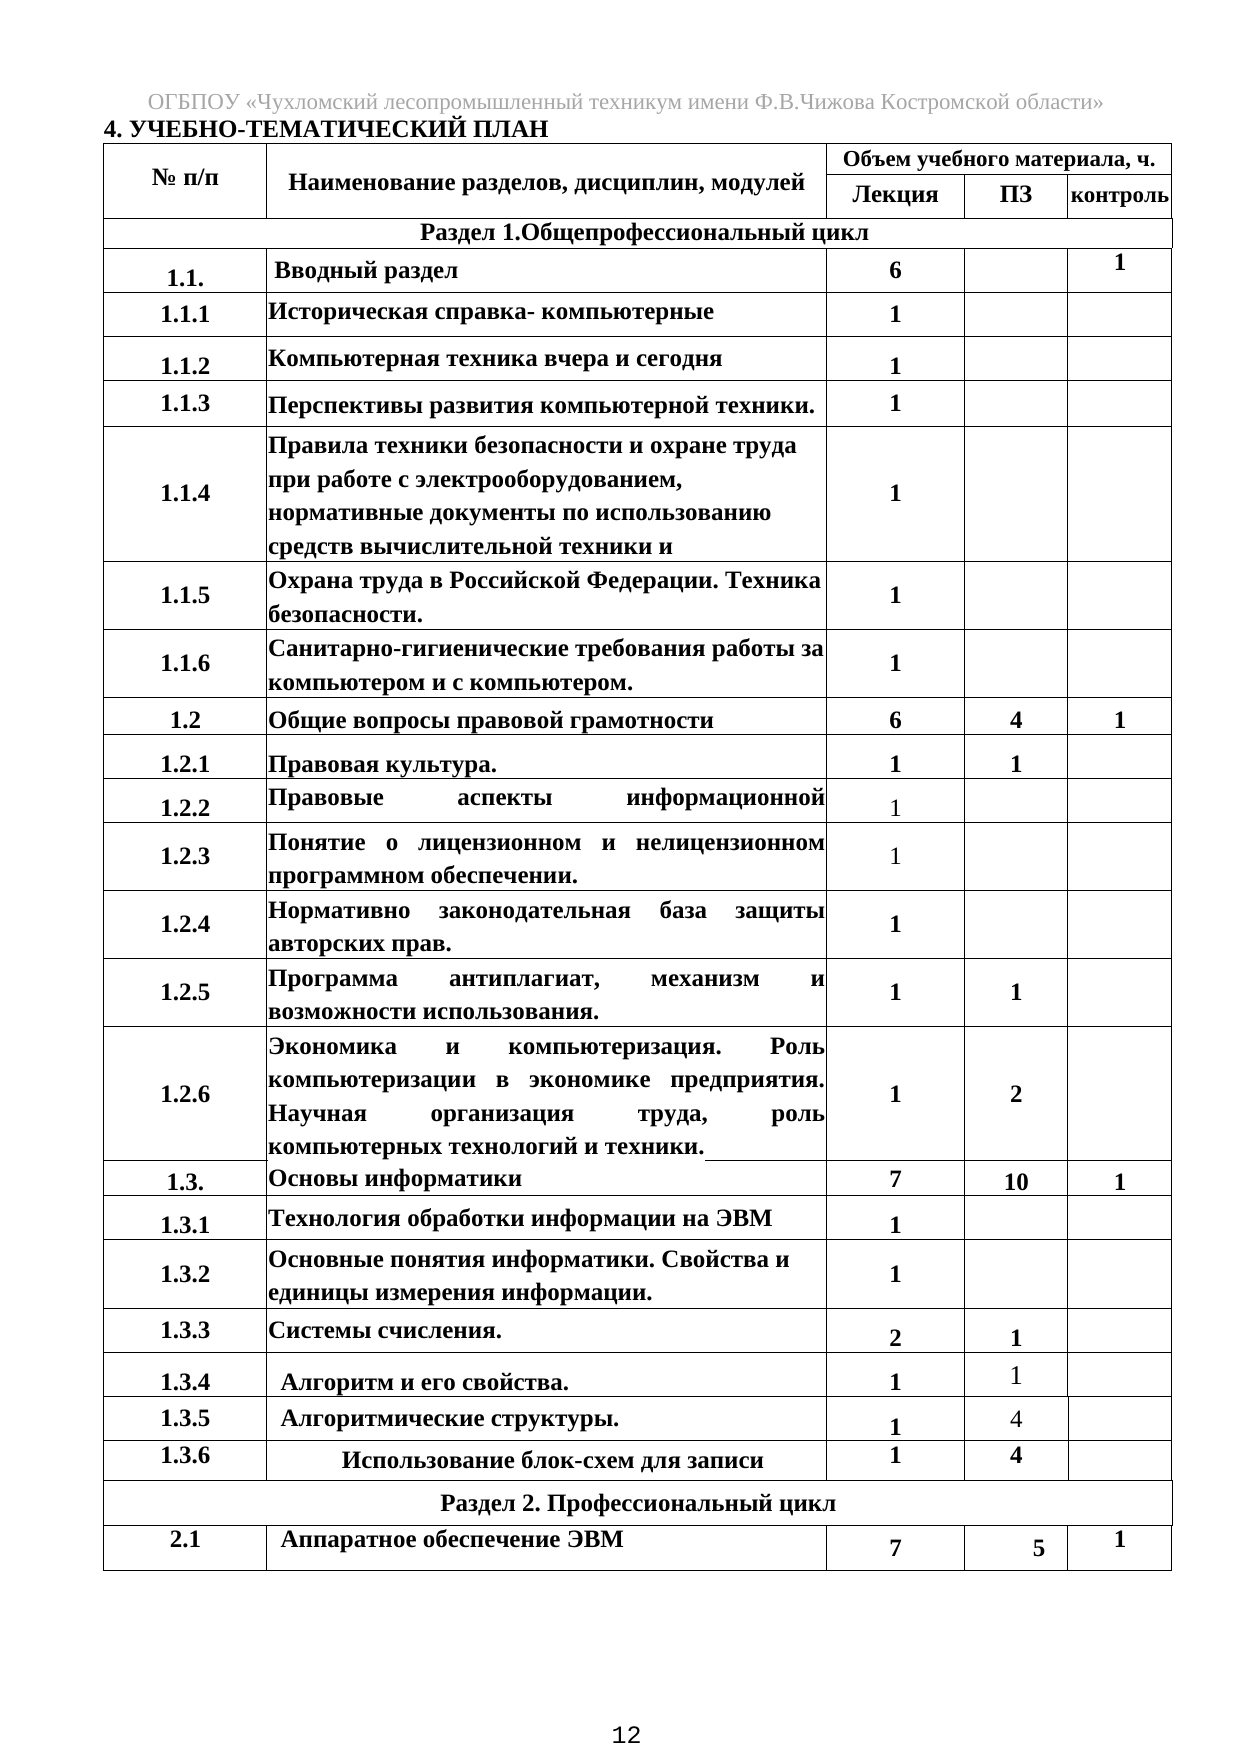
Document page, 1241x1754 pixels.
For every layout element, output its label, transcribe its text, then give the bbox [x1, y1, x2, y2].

table_header № п/п [104, 144, 266, 217]
table_cell [965, 562, 1067, 628]
table_cell 1 [1068, 1526, 1171, 1570]
table_cell 4 [965, 698, 1067, 734]
table_cell 1 [827, 1027, 964, 1160]
table_cell [1068, 1353, 1171, 1396]
table_cell [965, 823, 1067, 890]
table_cell 2 [827, 1309, 964, 1352]
table_cell 1 [827, 779, 964, 822]
table_cell 6 [827, 698, 964, 734]
table_cell Нормативно законодательная база защиты авторских прав. [267, 891, 826, 958]
table_cell 1.2.5 [104, 959, 266, 1026]
table_cell 1.1.5 [104, 562, 266, 628]
table_cell 1 [827, 562, 964, 628]
table_cell 1.1.6 [104, 630, 266, 697]
table_cell [965, 427, 1067, 561]
table_cell Алгоритмические структуры. [267, 1397, 826, 1440]
table_cell 1.2.4 [104, 891, 266, 958]
table_cell 1.1.1 [104, 293, 266, 336]
table_header Объем учебного материала, ч. [827, 144, 1171, 174]
table_cell 1 [827, 1196, 964, 1239]
table_cell [965, 1196, 1067, 1239]
table_cell Правовая культура. [267, 735, 826, 778]
table_cell [965, 779, 1067, 822]
table_cell 1.2.3 [104, 823, 266, 890]
table_cell 1 [965, 735, 1067, 778]
table_cell 1.1.3 [104, 381, 266, 426]
table_cell 1 [827, 630, 964, 697]
table_cell 1 [965, 1309, 1067, 1352]
table_cell [1069, 1397, 1171, 1440]
table_cell 1 [827, 427, 964, 561]
table_cell 1 [827, 381, 964, 426]
table_cell 1 [965, 959, 1067, 1026]
table_cell 1 [827, 959, 964, 1026]
table_cell [1068, 959, 1171, 1026]
table_cell 1 [1068, 1161, 1171, 1195]
table_cell 5 [965, 1526, 1067, 1570]
table_cell 1 [827, 1240, 964, 1307]
table_cell Понятие о лицензионном и нелицензионном программном обеспечении. [267, 823, 826, 890]
table_cell Технология обработки информации на ЭВМ [267, 1196, 826, 1239]
table_cell 7 [827, 1161, 964, 1195]
table_cell 1 [827, 293, 964, 336]
table_cell 1 [827, 823, 964, 890]
table_cell 1 [827, 337, 964, 380]
table_cell Аппаратное обеспечение ЭВМ [267, 1526, 826, 1570]
table_cell 1.2.6 [104, 1027, 266, 1160]
table_cell 1.2 [104, 698, 266, 734]
table_cell Вводный раздел [267, 249, 826, 292]
table_cell Программа антиплагиат, механизм и возможности использования. [267, 959, 826, 1026]
table_cell 1 [1068, 249, 1171, 292]
table_cell [1068, 1027, 1171, 1160]
table_cell [965, 1240, 1067, 1307]
text 4. УЧЕБНО-ТЕМАТИЧЕСКИЙ ПЛАН [103, 114, 1149, 143]
table_cell 2 [965, 1027, 1067, 1160]
table_cell 1.3. [104, 1161, 266, 1195]
table_cell [965, 337, 1067, 380]
table_cell Использование блок-схем для записи алгоритмов. [267, 1441, 826, 1480]
table_cell 4 [965, 1441, 1068, 1480]
table_cell 1 [965, 1353, 1067, 1396]
table_cell [1068, 823, 1171, 890]
table_cell 1.3.3 [104, 1309, 266, 1352]
table_cell 2.1 [104, 1526, 266, 1570]
table_cell [1068, 337, 1171, 380]
table_cell 10 [965, 1161, 1067, 1195]
table_cell 4 [965, 1397, 1068, 1440]
table_cell 7 [827, 1526, 964, 1570]
table_cell Охрана труда в Российской Федерации. Техника безопасности. [267, 562, 826, 628]
table_cell [1068, 779, 1171, 822]
table_cell Историческая справка- компьютерные технологии [397, 293, 826, 336]
table_cell 1.2.2 [104, 779, 266, 822]
table_cell [965, 249, 1067, 292]
table_header Наименование разделов, дисциплин, модулей [267, 144, 826, 217]
table_cell Правовые аспекты информационной деятельности [267, 779, 826, 822]
table_cell 1 [1068, 698, 1171, 734]
table_cell Раздел 2. Профессиональный цикл [104, 1481, 1172, 1525]
table_cell Основы информатики [267, 1161, 826, 1195]
table_cell Системы счисления. [267, 1309, 826, 1352]
table_cell Компьютерная техника вчера и сегодня [267, 337, 826, 380]
table_cell 1.1.4 [104, 427, 266, 561]
table_cell 1.1. [104, 249, 266, 292]
table_cell 1 [827, 1397, 964, 1440]
table_cell 1.3.6 [104, 1441, 266, 1480]
table_cell 1 [827, 1441, 964, 1480]
table_cell Перспективы развития компьютерной техники. [267, 381, 826, 426]
table_cell 6 [827, 249, 964, 292]
table_cell Экономика и компьютеризация. Роль компьютеризации в экономике предприятия. Научная организация труда, роль компьютерных технологий и техники. [267, 1027, 826, 1160]
table_cell 1 [827, 1353, 964, 1396]
table_cell [1068, 1196, 1171, 1239]
table_cell 1 [827, 735, 964, 778]
table_cell Общие вопросы правовой грамотности [267, 698, 826, 734]
table_cell [1068, 427, 1171, 561]
table_cell Алгоритм и его свойства. [267, 1353, 826, 1396]
table_cell [1069, 1441, 1171, 1480]
table_cell 1.3.4 [104, 1353, 266, 1396]
table_cell [1068, 562, 1171, 628]
table_cell [1068, 630, 1171, 697]
table_cell Основные понятия информатики. Свойства и единицы измерения информации. [653, 1240, 826, 1307]
table_cell [1068, 1240, 1171, 1307]
table_cell 1.1.2 [104, 337, 266, 380]
table_cell Правила техники безопасности и охране труда при работе с электрооборудованием, нормативные документы по использованию средств вычислительной техники и видеотерминалов. [673, 427, 826, 561]
table_cell [1068, 735, 1171, 778]
table_cell [1068, 293, 1171, 336]
table_cell [965, 293, 1067, 336]
text ОГБПОУ «Чухломский лесопромышленный техникум имени Ф.В.Чижова Костромской области» [103, 88, 1149, 114]
table_cell Санитарно-гигиенические требования работы за компьютером и с компьютером. [267, 630, 826, 697]
table_cell 1.3.1 [104, 1196, 266, 1239]
table_cell 1.2.1 [104, 735, 266, 778]
table_cell [965, 381, 1067, 426]
table_cell [965, 630, 1067, 697]
table_cell [1068, 381, 1171, 426]
table_cell [1068, 1309, 1171, 1352]
table_cell Раздел 1.Общепрофессиональный цикл [104, 219, 1172, 248]
table_cell 1.3.5 [104, 1397, 266, 1440]
table_cell 1.3.2 [104, 1240, 266, 1307]
table_cell [965, 891, 1067, 958]
table_cell ПЗ [965, 175, 1067, 217]
table_cell [1068, 891, 1171, 958]
table_cell контроль [1068, 175, 1171, 217]
table_cell 1 [827, 891, 964, 958]
table_cell Лекция [827, 175, 964, 217]
